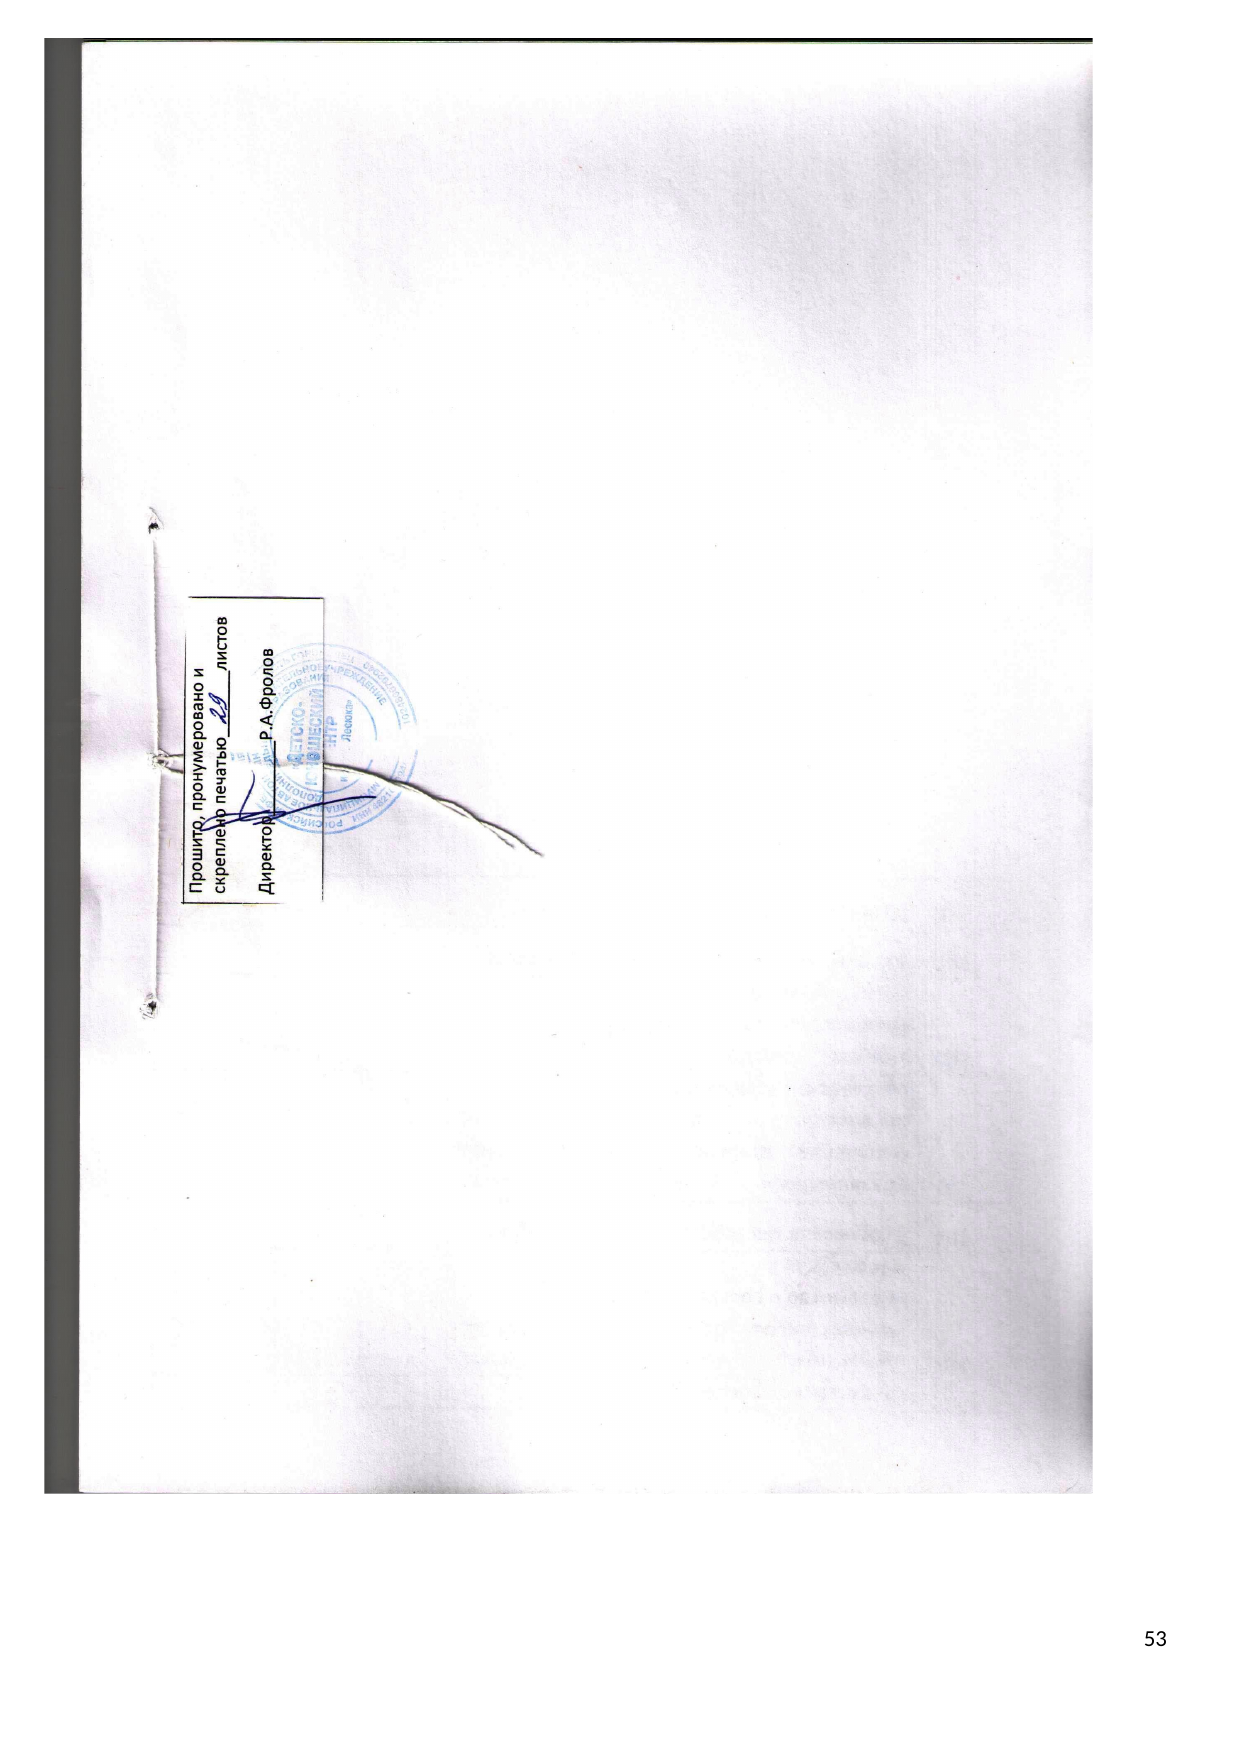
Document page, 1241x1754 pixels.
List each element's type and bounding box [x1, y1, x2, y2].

picture [44, 38, 1093, 1494]
